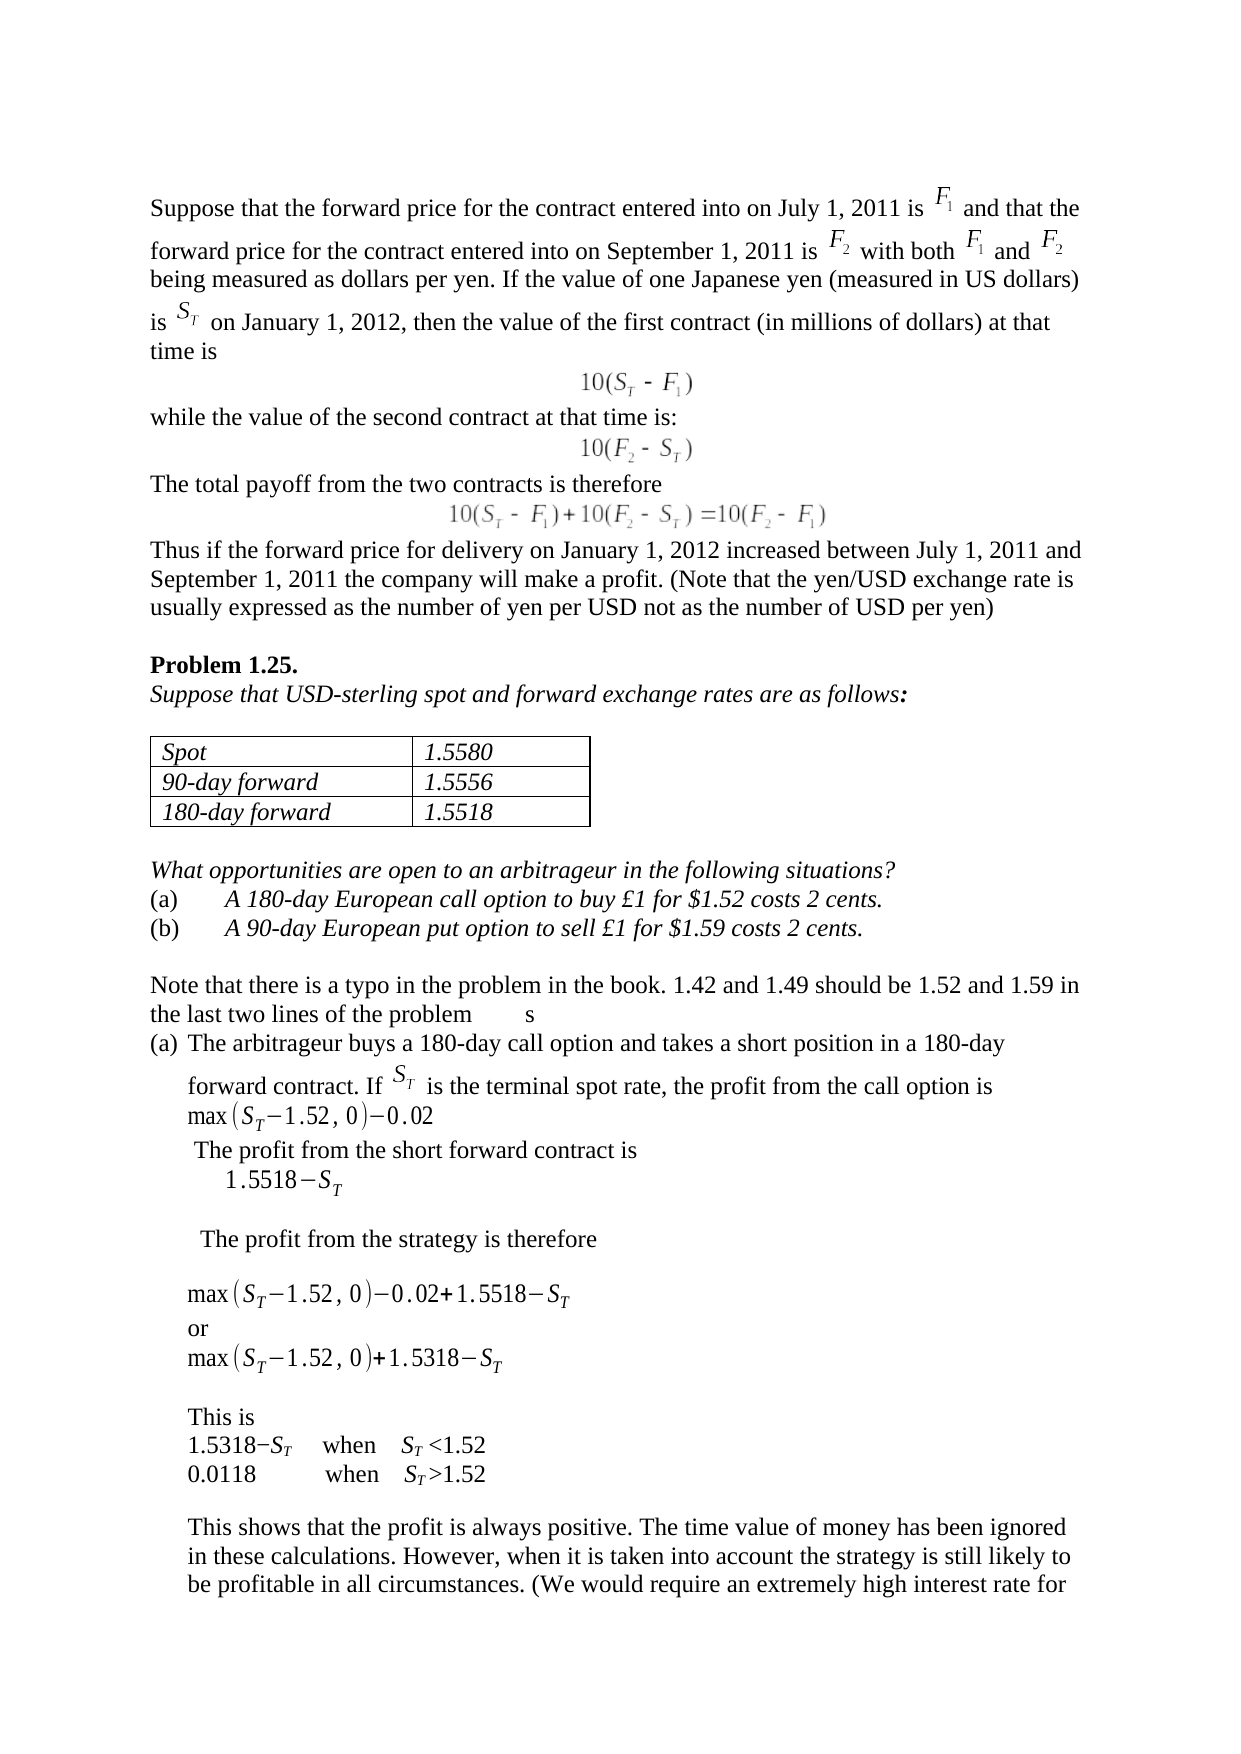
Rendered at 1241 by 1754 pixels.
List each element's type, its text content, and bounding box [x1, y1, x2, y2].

table_header 1.5580 [413, 737, 589, 766]
table_cell 1.5556 [413, 767, 589, 796]
text The profit from the strategy is therefore [150, 1224, 1090, 1253]
text This is [150, 1402, 1090, 1431]
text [187, 1512, 1090, 1598]
table_cell 180-day forward [151, 797, 412, 826]
text Note that there is a typo in the problem in the book. 1.42 and 1.49 should be 1.52 and 1.59 in the last two lines of the problem s [150, 970, 1090, 1028]
list The arbitrageur buys a 180-day call option and takes a short position in a 180-day forward contract. If is the terminal spot rate, the profit from the call option is [150, 1028, 1090, 1099]
text 0.0118 when ST >1.52 [150, 1459, 1090, 1488]
text Problem 1.25. [150, 650, 1090, 679]
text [150, 150, 1090, 365]
text Suppose that USD-sterling spot and forward exchange rates are as follows: [150, 679, 1090, 707]
text or [187, 1313, 1090, 1342]
text Thus if the forward price for delivery on January 1, 2012 increased between July 1, 2011 and September 1, 2011 the company will make a profit. (Note that the yen/USD exchange rate is usually expressed as the number of yen per USD not as the number of USD per yen) [150, 535, 1090, 621]
list A 180-day European call option to buy £1 for $1.52 costs 2 cents. [150, 884, 1090, 913]
text The profit from the short forward contract is [150, 1136, 1090, 1164]
table_header Spot [151, 737, 412, 766]
text while the value of the second contract at that time is: [150, 402, 1090, 431]
text 1.5318−ST when ST <1.52 [150, 1431, 1090, 1459]
text What opportunities are open to an arbitrageur in the following situations? [150, 855, 1090, 884]
table_cell 1.5518 [413, 797, 589, 826]
list A 90-day European put option to sell £1 for $1.59 costs 2 cents. [150, 913, 1090, 970]
text The total payoff from the two contracts is therefore [150, 469, 1090, 497]
table_cell 90-day forward [151, 767, 412, 796]
